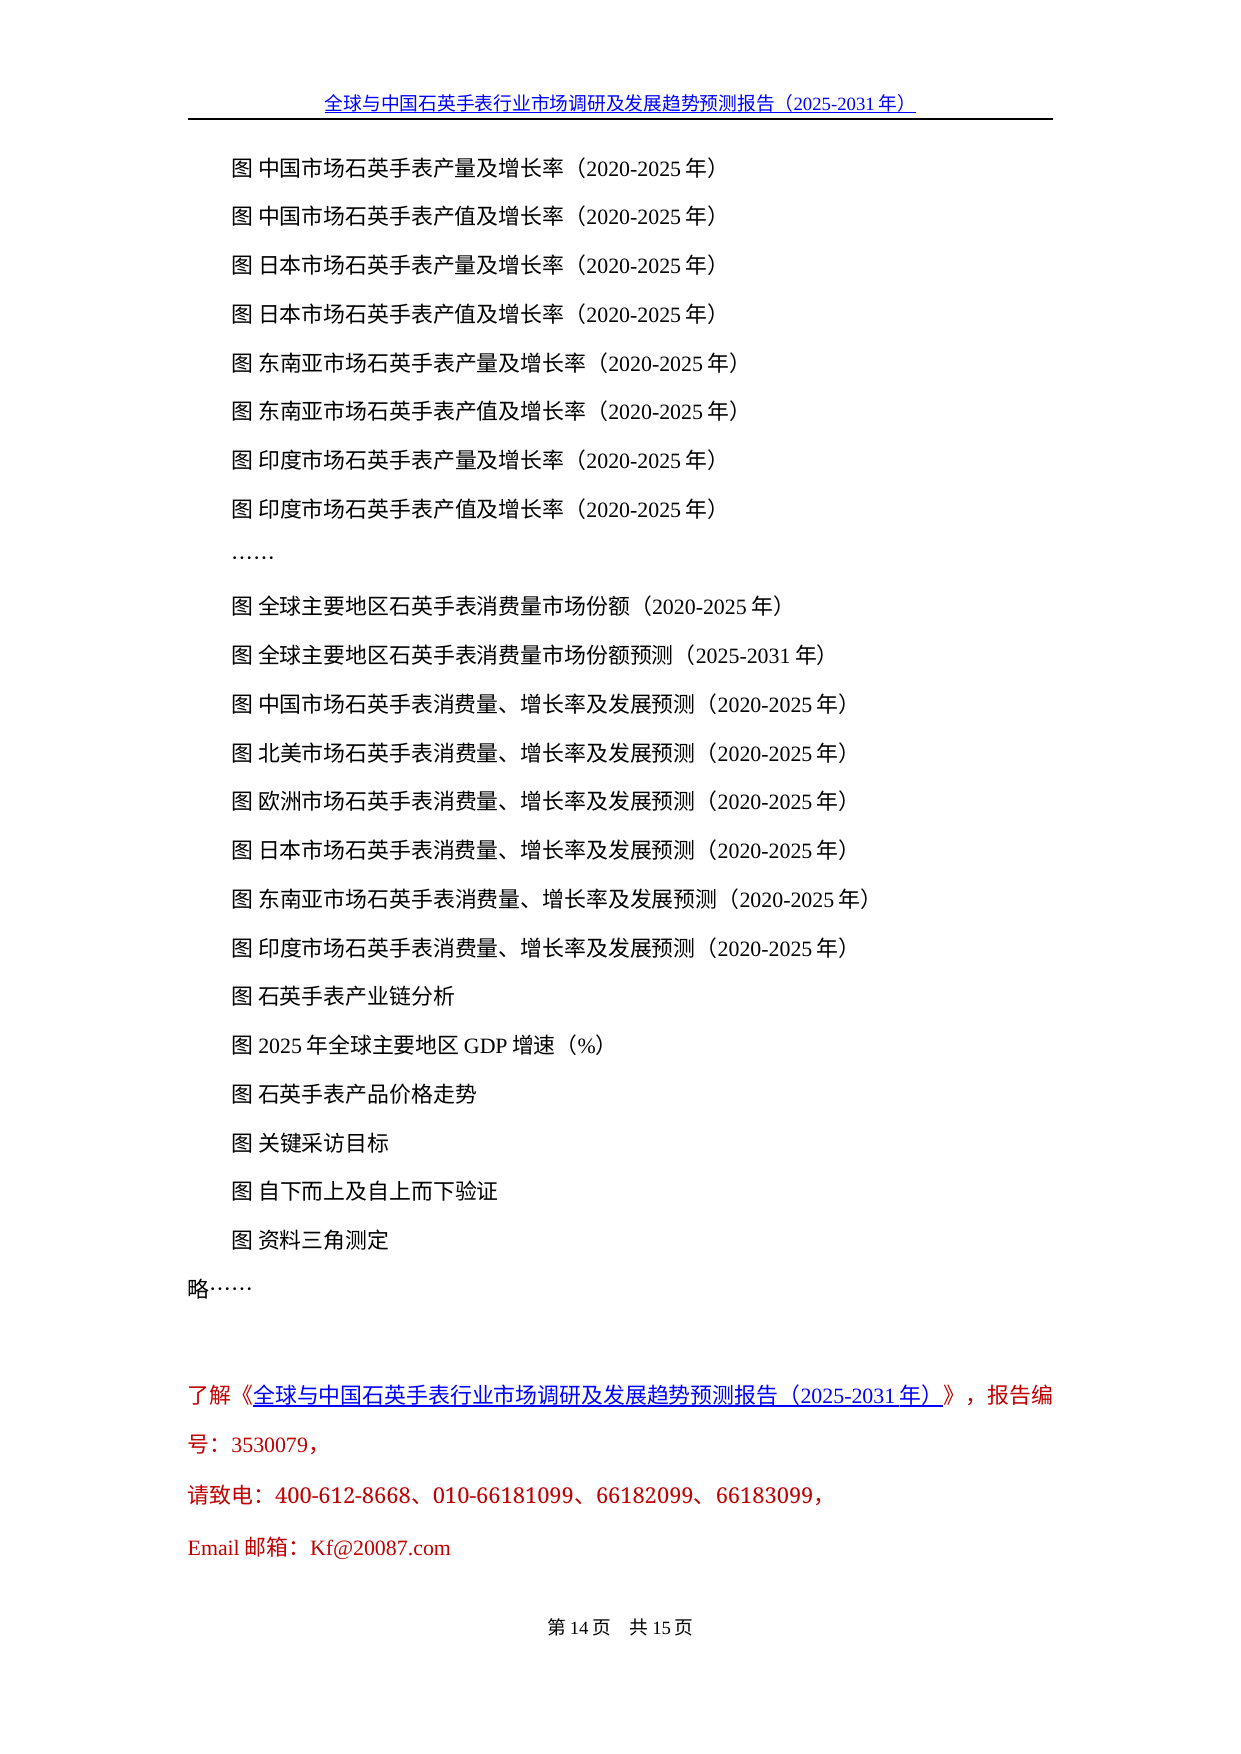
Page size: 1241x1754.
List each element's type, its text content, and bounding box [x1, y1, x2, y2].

text Email邮箱：Kf@20087.com [187, 1530, 1053, 1562]
text 请致电：400-612-8668、010-66181099、66182099、66183099， [187, 1478, 1053, 1511]
text 了解《全球与中国石英手表行业市场调研及发展趋势预测报告（2025-2031年）》，报告编号：3530079， [187, 1378, 1053, 1459]
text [187, 150, 1053, 1304]
